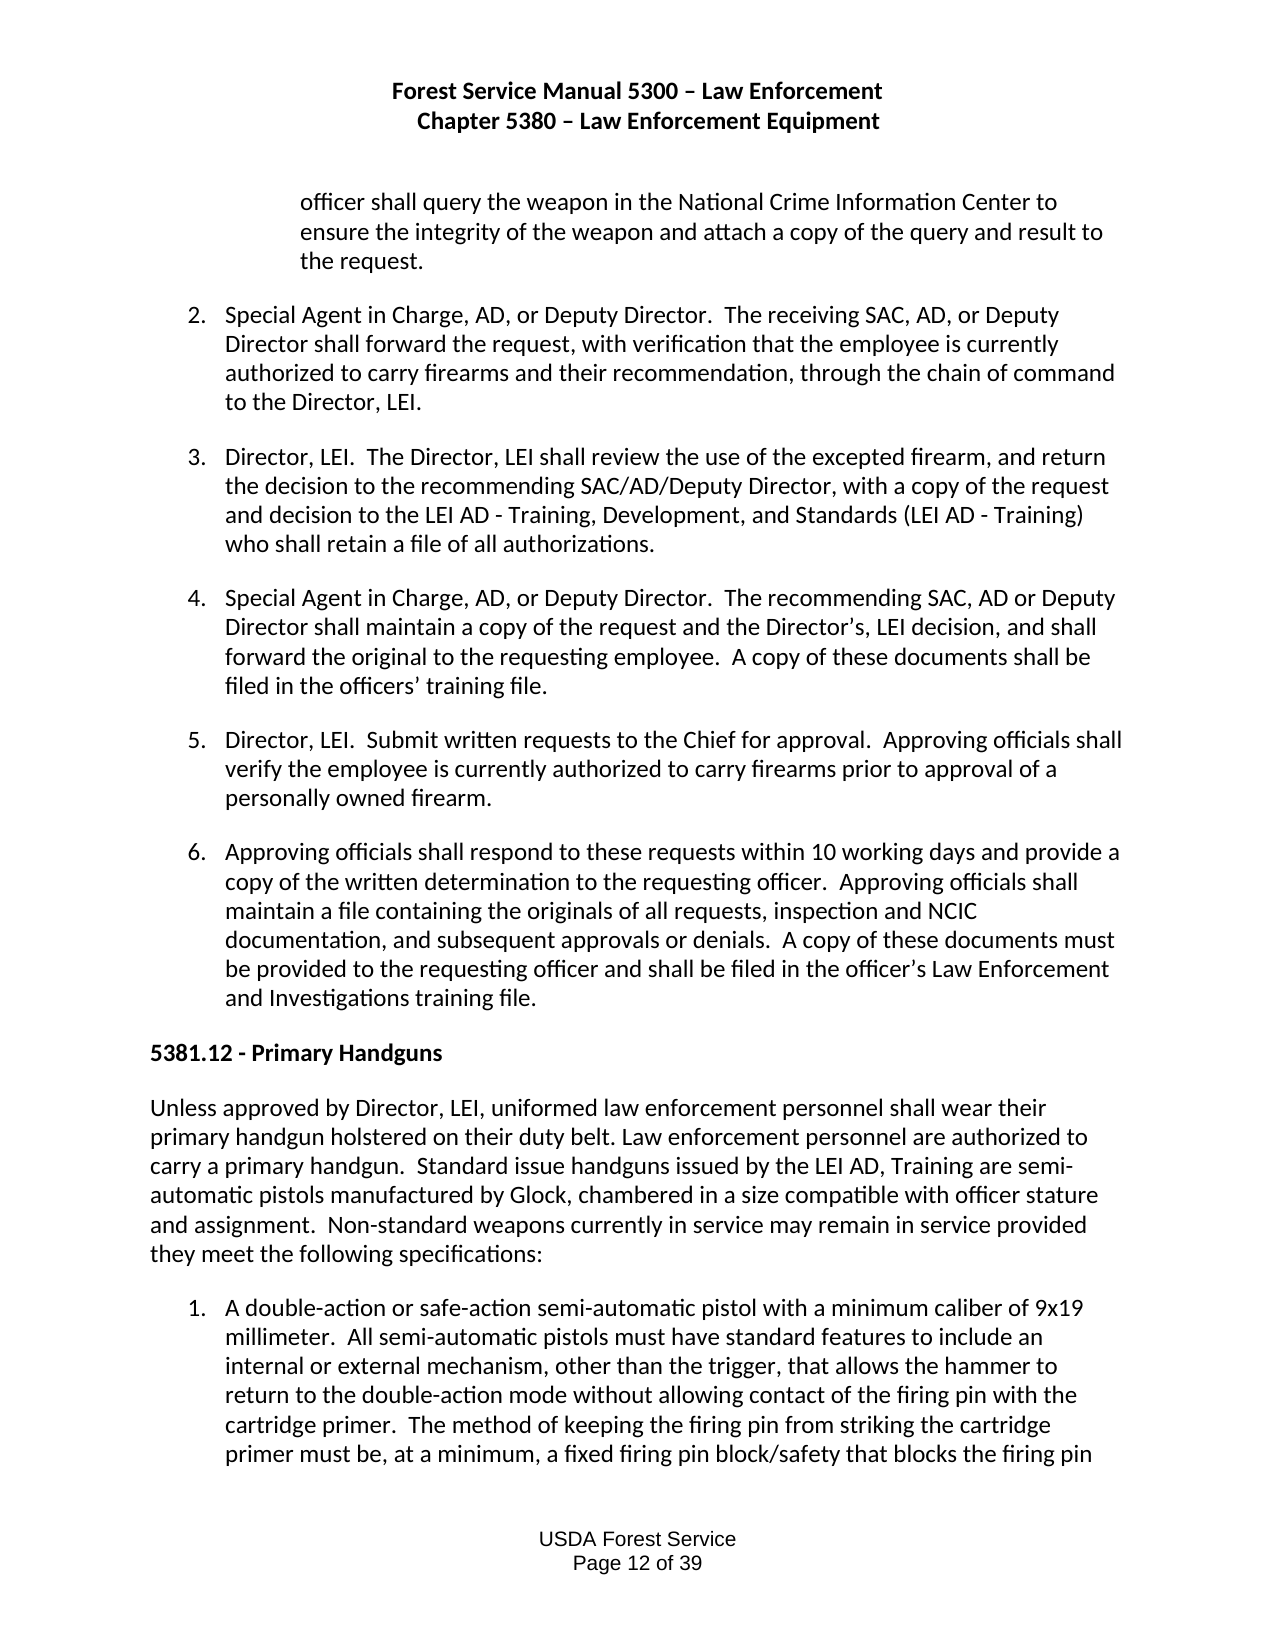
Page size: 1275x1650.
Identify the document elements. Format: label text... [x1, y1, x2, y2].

list Director, LEI. Submit written requests to the Chief for approval. Approving officials shall verify the employee is currently authorized to carry firearms prior to approval of a personally owned firearm. [187, 725, 1125, 812]
list Approving officials shall respond to these requests within 10 working days and provide a copy of the written determination to the requesting officer. Approving officials shall maintain a file containing the originals of all requests, inspection and NCIC documentation, and subsequent approvals or denials. A copy of these documents must be provided to the requesting officer and shall be filed in the officer’s Law Enforcement and Investigations training file. [187, 837, 1125, 1012]
list Special Agent in Charge, AD, or Deputy Director. The receiving SAC, AD, or Deputy Director shall forward the request, with verification that the employee is currently authorized to carry firearms and their recommendation, through the chain of command to the Director, LEI. [187, 300, 1125, 417]
text Unless approved by Director, LEI, uniformed law enforcement personnel shall wear their primary handgun holstered on their duty belt. Law enforcement personnel are authorized to carry a primary handgun. Standard issue handguns issued by the LEI AD, Training are semi-automatic pistols manufactured by Glock, chambered in a size compatible with officer stature and assignment. Non-standard weapons currently in service may remain in service provided they meet the following specifications: [150, 1093, 1125, 1268]
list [187, 1293, 1125, 1468]
subtitle 5381.12 - Primary Handguns [150, 1037, 1125, 1068]
list Director, LEI. The Director, LEI shall review the use of the excepted firearm, and return the decision to the recommending SAC/AD/Deputy Director, with a copy of the request and decision to the LEI AD - Training, Development, and Standards (LEI AD - Training) who shall retain a file of all authorizations. [187, 442, 1125, 558]
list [262, 187, 1125, 275]
list Special Agent in Charge, AD, or Deputy Director. The recommending SAC, AD or Deputy Director shall maintain a copy of the request and the Director’s, LEI decision, and shall forward the original to the requesting employee. A copy of these documents shall be filed in the officers’ training file. [187, 583, 1125, 700]
